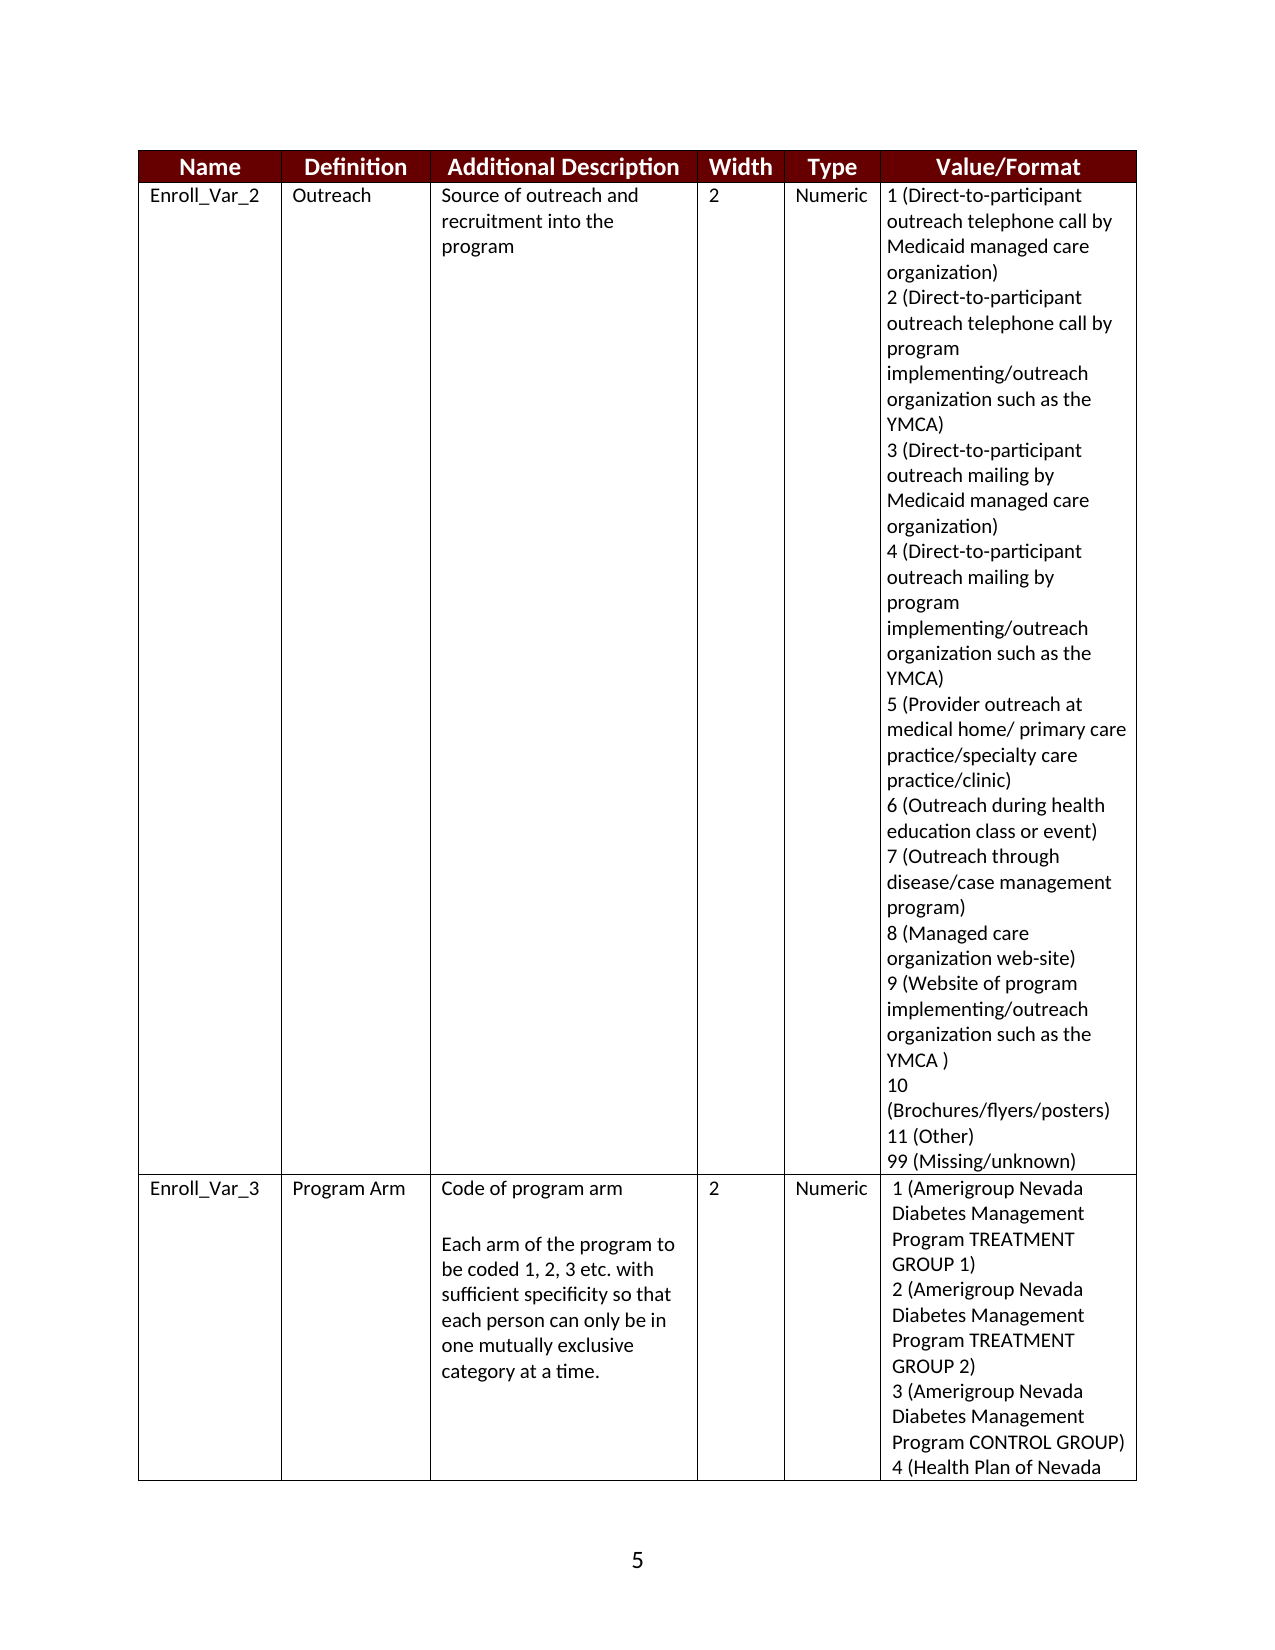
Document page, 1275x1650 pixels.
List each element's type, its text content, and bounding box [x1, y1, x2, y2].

table_cell Source of outreach and recruitment into the program [431, 183, 697, 1174]
table_cell 1 (Direct-to-participant outreach telephone call by Medicaid managed care organization) 2 (Direct-to-participant outreach telephone call by program implementing/outreach organization such as the YMCA) 3 (Direct-to-participant outreach mailing by Medicaid managed care organization) 4 (Direct-to-participant outreach mailing by program implementing/outreach organization such as the YMCA) 5 (Provider outreach at medical home/ primary care practice/specialty care practice/clinic) 6 (Outreach during health education class or event) 7 (Outreach through disease/case management program) 8 (Managed care organization web-site) 9 (Website of program implementing/outreach organization such as the YMCA ) 10 (Brochures/flyers/posters) 11 (Other) 99 (Missing/unknown) [881, 183, 1136, 1174]
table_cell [431, 1175, 697, 1480]
table_header Definition [282, 151, 430, 182]
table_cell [881, 1175, 1136, 1480]
table_cell Numeric [785, 1175, 880, 1480]
table_cell Enroll_Var_3 [139, 1175, 281, 1480]
table_cell Enroll_Var_2 [139, 183, 281, 1174]
table_cell 2 [698, 1175, 784, 1480]
table_header Width [698, 151, 784, 182]
table_header Value/Format [881, 151, 1136, 182]
table_header Type [785, 151, 880, 182]
table_cell Numeric [785, 183, 880, 1174]
table_cell 2 [698, 183, 784, 1174]
table_cell Program Arm [282, 1175, 430, 1480]
table_header Name [139, 151, 281, 182]
table_cell Outreach [282, 183, 430, 1174]
table_header Additional Description [431, 151, 697, 182]
